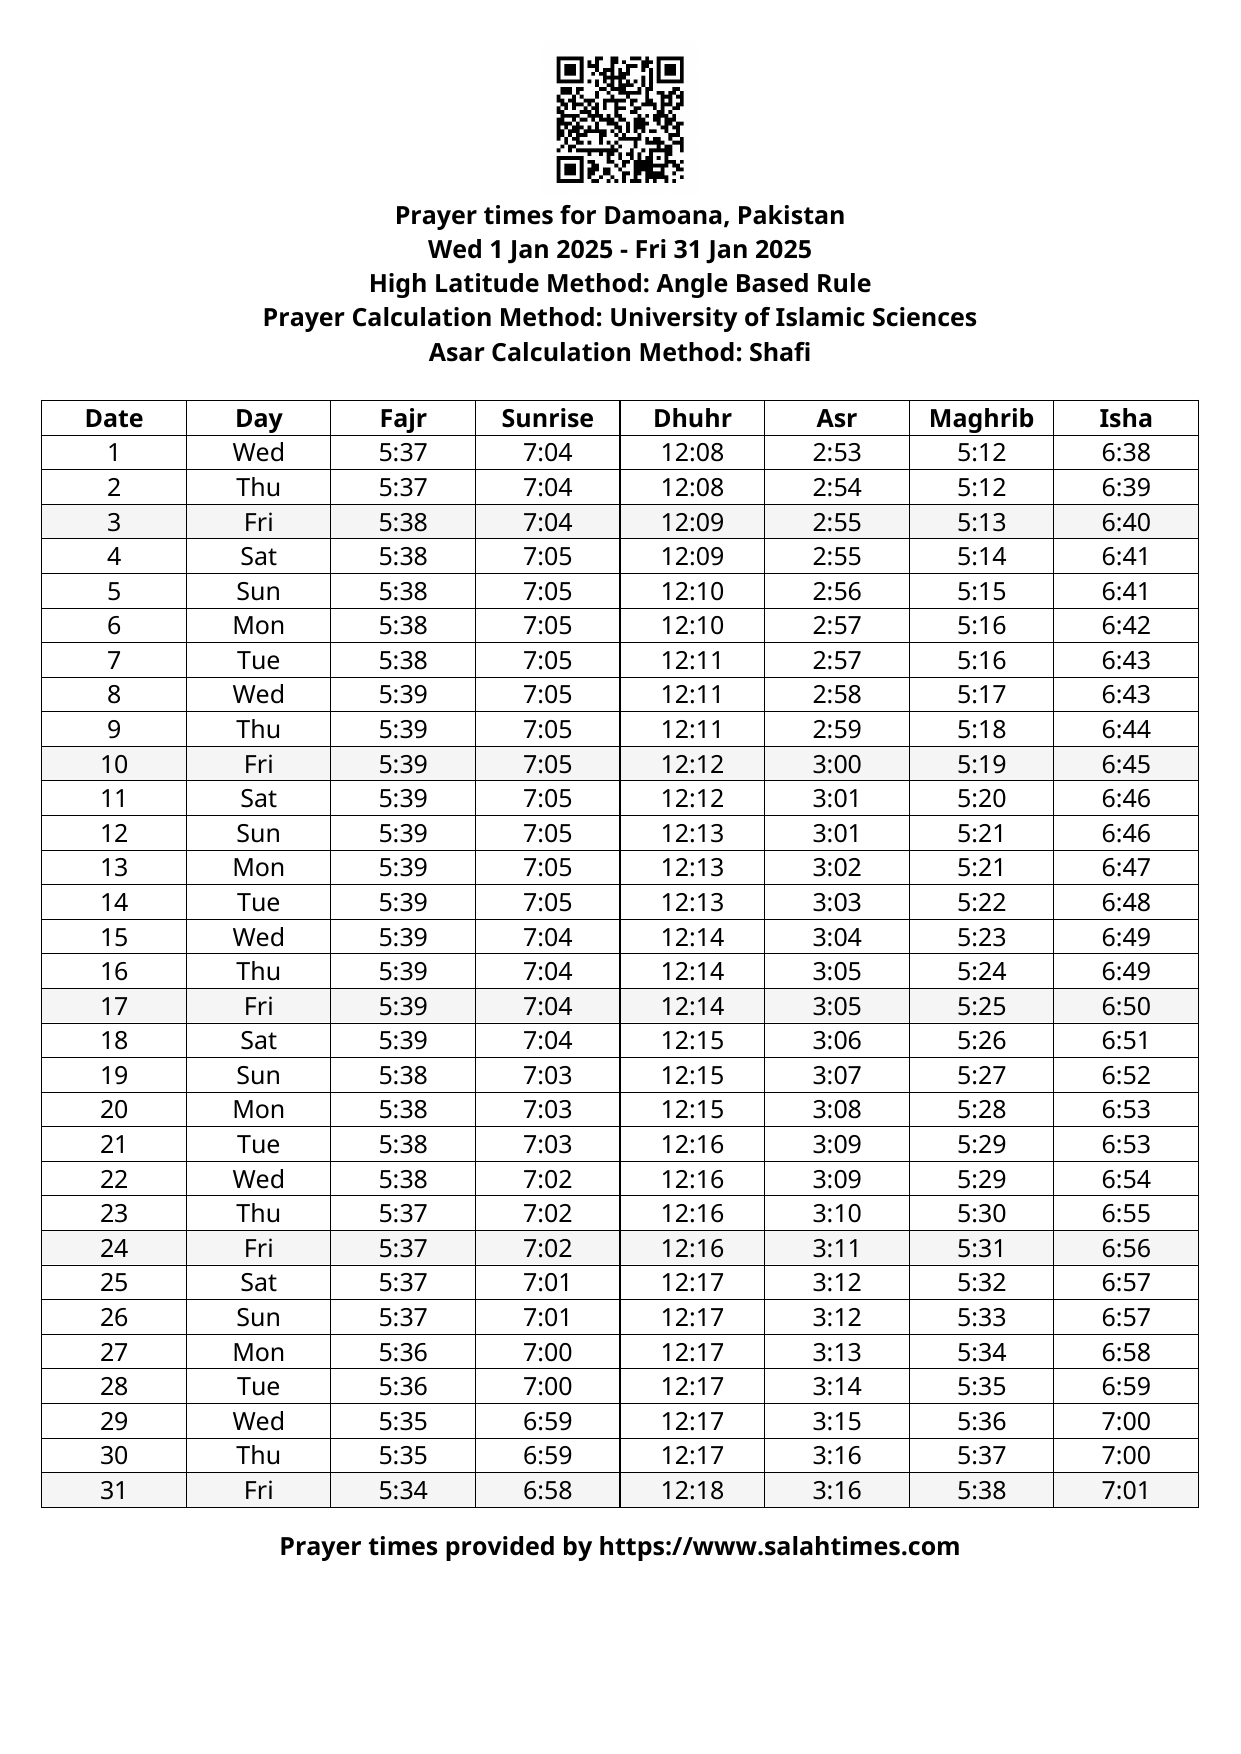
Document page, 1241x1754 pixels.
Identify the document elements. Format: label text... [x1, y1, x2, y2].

table_cell 5 [42, 574, 186, 607]
table_cell 2:57 [765, 643, 909, 677]
table_cell 3:12 [765, 1266, 909, 1299]
table_cell Sat [187, 1024, 330, 1057]
table_cell 12:10 [621, 609, 764, 642]
table_cell 7:05 [476, 851, 619, 884]
table_cell 3:11 [765, 1231, 909, 1264]
table_cell 6:40 [1054, 505, 1198, 538]
table_cell 14 [42, 885, 186, 919]
table_cell 7:05 [476, 609, 619, 642]
table_cell 5:20 [910, 781, 1053, 815]
table_cell 3:01 [765, 816, 909, 849]
table_cell 7:04 [476, 1024, 619, 1057]
table_cell 5:36 [910, 1404, 1053, 1437]
table_cell 6:53 [1054, 1093, 1198, 1126]
table_header Fajr [331, 401, 475, 434]
table_cell 5:16 [910, 643, 1053, 677]
table_cell 5:37 [331, 436, 475, 469]
table_header Maghrib [910, 401, 1053, 434]
table_cell 5:38 [331, 539, 475, 573]
table_cell 6:46 [1054, 816, 1198, 849]
table_cell 5:35 [331, 1404, 475, 1437]
table_cell 12:08 [621, 436, 764, 469]
table_cell 12:09 [621, 539, 764, 573]
table_cell Sat [187, 781, 330, 815]
table_cell 6:47 [1054, 851, 1198, 884]
table_cell 12 [42, 816, 186, 849]
table_cell 5:31 [910, 1231, 1053, 1264]
table_cell 5:35 [910, 1369, 1053, 1403]
table_cell 5:38 [331, 1093, 475, 1126]
table_cell Sat [187, 1266, 330, 1299]
table_cell 7:05 [476, 781, 619, 815]
table_cell 5:34 [331, 1473, 475, 1507]
table_cell 12:15 [621, 1024, 764, 1057]
table_cell 5:38 [910, 1473, 1053, 1507]
table_cell 12:17 [621, 1335, 764, 1368]
table_cell 5:39 [331, 954, 475, 988]
table_cell Mon [187, 1335, 330, 1368]
table_cell 5:21 [910, 851, 1053, 884]
table_cell 5:33 [910, 1300, 1053, 1334]
table_cell 3:16 [765, 1439, 909, 1472]
table_cell 2:59 [765, 712, 909, 746]
table_cell 5:38 [331, 574, 475, 607]
table_cell 5:22 [910, 885, 1053, 919]
table_cell 6:49 [1054, 954, 1198, 988]
table_cell 3:13 [765, 1335, 909, 1368]
table_cell 3:00 [765, 747, 909, 780]
table_cell 17 [42, 989, 186, 1022]
table_cell Mon [187, 609, 330, 642]
table_cell 6:51 [1054, 1024, 1198, 1057]
table_cell Fri [187, 505, 330, 538]
table_cell 2:57 [765, 609, 909, 642]
table_cell 6:46 [1054, 781, 1198, 815]
table_cell 5:16 [910, 609, 1053, 642]
text Prayer Calculation Method: University of Islamic Sciences [42, 300, 1198, 334]
table_cell 7 [42, 643, 186, 677]
table_cell Sun [187, 1300, 330, 1334]
table_cell Tue [187, 1369, 330, 1403]
table_cell Sun [187, 1058, 330, 1092]
table_cell Fri [187, 1231, 330, 1264]
table_cell Thu [187, 1439, 330, 1472]
table_cell 5:37 [331, 1231, 475, 1264]
table_cell 12:16 [621, 1127, 764, 1161]
table_cell Mon [187, 1093, 330, 1126]
table_header Day [187, 401, 330, 434]
table_cell 5:38 [331, 609, 475, 642]
table_cell 6:56 [1054, 1231, 1198, 1264]
table_cell 19 [42, 1058, 186, 1092]
table_cell 3:05 [765, 989, 909, 1022]
table_cell 25 [42, 1266, 186, 1299]
table_cell 6:52 [1054, 1058, 1198, 1092]
table_cell 2:55 [765, 539, 909, 573]
table_cell 5:39 [331, 1024, 475, 1057]
table_cell 12:13 [621, 885, 764, 919]
table_cell 27 [42, 1335, 186, 1368]
table_cell 12:15 [621, 1058, 764, 1092]
table_cell 3:12 [765, 1300, 909, 1334]
table_cell 3:16 [765, 1473, 909, 1507]
table_cell Tue [187, 1127, 330, 1161]
text Asar Calculation Method: Shafi [42, 334, 1198, 368]
table_cell 12:16 [621, 1162, 764, 1195]
table_cell 6:54 [1054, 1162, 1198, 1195]
table_cell 16 [42, 954, 186, 988]
table_cell 7:00 [1054, 1439, 1198, 1472]
table_cell 10 [42, 747, 186, 780]
table_cell 6:58 [476, 1473, 619, 1507]
table_cell 5:39 [331, 851, 475, 884]
table_cell 12:09 [621, 505, 764, 538]
table_cell 5:14 [910, 539, 1053, 573]
table_cell 6:49 [1054, 920, 1198, 953]
table_cell 5:39 [331, 885, 475, 919]
table_cell 6:59 [476, 1404, 619, 1437]
table_cell 5:39 [331, 747, 475, 780]
table_cell 3:08 [765, 1093, 909, 1126]
table_cell 3:09 [765, 1127, 909, 1161]
table_cell 5:39 [331, 920, 475, 953]
table_cell 7:04 [476, 470, 619, 504]
table_cell 12:13 [621, 816, 764, 849]
table_cell Sat [187, 539, 330, 573]
table_cell 5:37 [331, 1266, 475, 1299]
table_cell 7:02 [476, 1231, 619, 1264]
table_cell Wed [187, 1404, 330, 1437]
table_header Sunrise [476, 401, 619, 434]
table_cell Sun [187, 574, 330, 607]
table_cell 5:13 [910, 505, 1053, 538]
table_cell 5:12 [910, 470, 1053, 504]
table_cell 5:36 [331, 1335, 475, 1368]
table_cell 24 [42, 1231, 186, 1264]
table_header Dhuhr [621, 401, 764, 434]
table_cell 1 [42, 436, 186, 469]
table_cell 7:03 [476, 1127, 619, 1161]
table_cell 6:59 [476, 1439, 619, 1472]
table_cell 12:10 [621, 574, 764, 607]
table_cell 12:11 [621, 678, 764, 711]
table_cell Fri [187, 747, 330, 780]
table_cell Wed [187, 678, 330, 711]
table_cell 5:38 [331, 1127, 475, 1161]
table_cell 7:01 [1054, 1473, 1198, 1507]
table_cell Fri [187, 1473, 330, 1507]
table_cell Thu [187, 712, 330, 746]
table_cell 23 [42, 1196, 186, 1230]
table_cell 5:39 [331, 816, 475, 849]
table_cell 6:41 [1054, 574, 1198, 607]
table_cell 12:13 [621, 851, 764, 884]
table_cell 7:02 [476, 1162, 619, 1195]
table_cell 5:39 [331, 989, 475, 1022]
table_cell 5:39 [331, 712, 475, 746]
table_cell 5:25 [910, 989, 1053, 1022]
text Wed 1 Jan 2025 - Fri 31 Jan 2025 [42, 232, 1198, 266]
table_cell Tue [187, 643, 330, 677]
table_cell 3:06 [765, 1024, 909, 1057]
table_cell Wed [187, 436, 330, 469]
table_cell 7:01 [476, 1300, 619, 1334]
table_cell 12:16 [621, 1231, 764, 1264]
table_cell 6:41 [1054, 539, 1198, 573]
table_cell 22 [42, 1162, 186, 1195]
table_cell 7:05 [476, 539, 619, 573]
table_cell 7:04 [476, 920, 619, 953]
table_header Isha [1054, 401, 1198, 434]
table_cell 2:56 [765, 574, 909, 607]
table_cell 5:18 [910, 712, 1053, 746]
table_cell Tue [187, 885, 330, 919]
table_cell 7:04 [476, 505, 619, 538]
table_cell 11 [42, 781, 186, 815]
table_cell 12:17 [621, 1404, 764, 1437]
text Prayer times provided by https://www.salahtimes.com [42, 1528, 1198, 1563]
table_cell 5:39 [331, 781, 475, 815]
table_cell 9 [42, 712, 186, 746]
table_cell 3:03 [765, 885, 909, 919]
table_cell 12:16 [621, 1196, 764, 1230]
table_cell 5:21 [910, 816, 1053, 849]
table_cell 5:38 [331, 1058, 475, 1092]
table_cell 30 [42, 1439, 186, 1472]
table_cell 6 [42, 609, 186, 642]
table_cell 3:01 [765, 781, 909, 815]
table_cell 6:43 [1054, 678, 1198, 711]
table_cell 12:17 [621, 1266, 764, 1299]
table_cell 7:05 [476, 816, 619, 849]
table_cell 2:58 [765, 678, 909, 711]
table_cell 5:28 [910, 1093, 1053, 1126]
table_cell 7:00 [476, 1335, 619, 1368]
table_cell Thu [187, 470, 330, 504]
table_cell 6:57 [1054, 1300, 1198, 1334]
table_cell 6:38 [1054, 436, 1198, 469]
table_cell 12:12 [621, 781, 764, 815]
table_cell 6:44 [1054, 712, 1198, 746]
table_cell 7:04 [476, 436, 619, 469]
table_cell 5:12 [910, 436, 1053, 469]
table_cell Sun [187, 816, 330, 849]
table_cell Thu [187, 954, 330, 988]
table_cell Thu [187, 1196, 330, 1230]
table_cell 28 [42, 1369, 186, 1403]
table_cell 6:50 [1054, 989, 1198, 1022]
table_cell 8 [42, 678, 186, 711]
table_cell 5:37 [331, 1196, 475, 1230]
table_cell 7:00 [476, 1369, 619, 1403]
table_cell 7:04 [476, 989, 619, 1022]
table_cell 5:19 [910, 747, 1053, 780]
table_cell 12:17 [621, 1439, 764, 1472]
table_cell 12:14 [621, 954, 764, 988]
table_cell 5:37 [331, 1300, 475, 1334]
table_cell 2 [42, 470, 186, 504]
table_cell 6:53 [1054, 1127, 1198, 1161]
table_cell 2:54 [765, 470, 909, 504]
table_cell 3:15 [765, 1404, 909, 1437]
table_cell 6:48 [1054, 885, 1198, 919]
table_cell 5:39 [331, 678, 475, 711]
table_cell 12:14 [621, 989, 764, 1022]
table_cell 12:14 [621, 920, 764, 953]
table_cell 7:02 [476, 1196, 619, 1230]
table_cell 21 [42, 1127, 186, 1161]
table_cell 7:05 [476, 747, 619, 780]
table_cell 6:43 [1054, 643, 1198, 677]
table_cell 12:15 [621, 1093, 764, 1126]
table_cell 5:37 [910, 1439, 1053, 1472]
table_cell Wed [187, 1162, 330, 1195]
table_cell 5:15 [910, 574, 1053, 607]
text Prayer times for Damoana, Pakistan [42, 198, 1198, 232]
table_cell 12:17 [621, 1300, 764, 1334]
table_cell 5:35 [331, 1439, 475, 1472]
table_cell 7:03 [476, 1058, 619, 1092]
table_cell 5:23 [910, 920, 1053, 953]
table_cell 31 [42, 1473, 186, 1507]
table_cell 5:27 [910, 1058, 1053, 1092]
table_cell 5:34 [910, 1335, 1053, 1368]
table_cell 7:05 [476, 885, 619, 919]
table_cell 2:55 [765, 505, 909, 538]
table_cell Mon [187, 851, 330, 884]
table_cell 3:10 [765, 1196, 909, 1230]
table_cell 5:26 [910, 1024, 1053, 1057]
table_cell 3:14 [765, 1369, 909, 1403]
table_cell 7:03 [476, 1093, 619, 1126]
table_cell 2:53 [765, 436, 909, 469]
table_cell 6:45 [1054, 747, 1198, 780]
table_cell 5:17 [910, 678, 1053, 711]
table_cell 5:38 [331, 505, 475, 538]
table_cell 6:59 [1054, 1369, 1198, 1403]
table_cell 7:04 [476, 954, 619, 988]
table_cell 6:55 [1054, 1196, 1198, 1230]
text High Latitude Method: Angle Based Rule [42, 266, 1198, 300]
table_cell 3:02 [765, 851, 909, 884]
table_cell 13 [42, 851, 186, 884]
table_cell 6:42 [1054, 609, 1198, 642]
table_cell 5:36 [331, 1369, 475, 1403]
table_cell 5:29 [910, 1162, 1053, 1195]
table_cell 3:07 [765, 1058, 909, 1092]
table_cell 5:32 [910, 1266, 1053, 1299]
table_cell 5:29 [910, 1127, 1053, 1161]
table_cell 26 [42, 1300, 186, 1334]
table_cell 12:11 [621, 643, 764, 677]
table_cell 5:37 [331, 470, 475, 504]
table_cell 18 [42, 1024, 186, 1057]
table_cell 5:38 [331, 643, 475, 677]
table_cell 12:18 [621, 1473, 764, 1507]
table_cell 7:05 [476, 574, 619, 607]
table_cell 6:39 [1054, 470, 1198, 504]
table_cell 5:38 [331, 1162, 475, 1195]
table_cell Wed [187, 920, 330, 953]
table_cell 7:05 [476, 678, 619, 711]
table_cell 3:09 [765, 1162, 909, 1195]
table_header Date [42, 401, 186, 434]
table_cell 12:08 [621, 470, 764, 504]
table_cell 3 [42, 505, 186, 538]
table_cell 20 [42, 1093, 186, 1126]
table_cell 12:11 [621, 712, 764, 746]
table_cell 3:04 [765, 920, 909, 953]
table_cell 4 [42, 539, 186, 573]
table_cell Fri [187, 989, 330, 1022]
table_cell 6:58 [1054, 1335, 1198, 1368]
table_cell 29 [42, 1404, 186, 1437]
table_cell 15 [42, 920, 186, 953]
table_cell 7:05 [476, 712, 619, 746]
table_cell 12:17 [621, 1369, 764, 1403]
table_cell 12:12 [621, 747, 764, 780]
table_cell 3:05 [765, 954, 909, 988]
table_header Asr [765, 401, 909, 434]
table_cell 7:05 [476, 643, 619, 677]
table_cell 7:00 [1054, 1404, 1198, 1437]
table_cell 7:01 [476, 1266, 619, 1299]
table_cell 6:57 [1054, 1266, 1198, 1299]
table_cell 5:24 [910, 954, 1053, 988]
picture [542, 41, 699, 198]
table_cell 5:30 [910, 1196, 1053, 1230]
